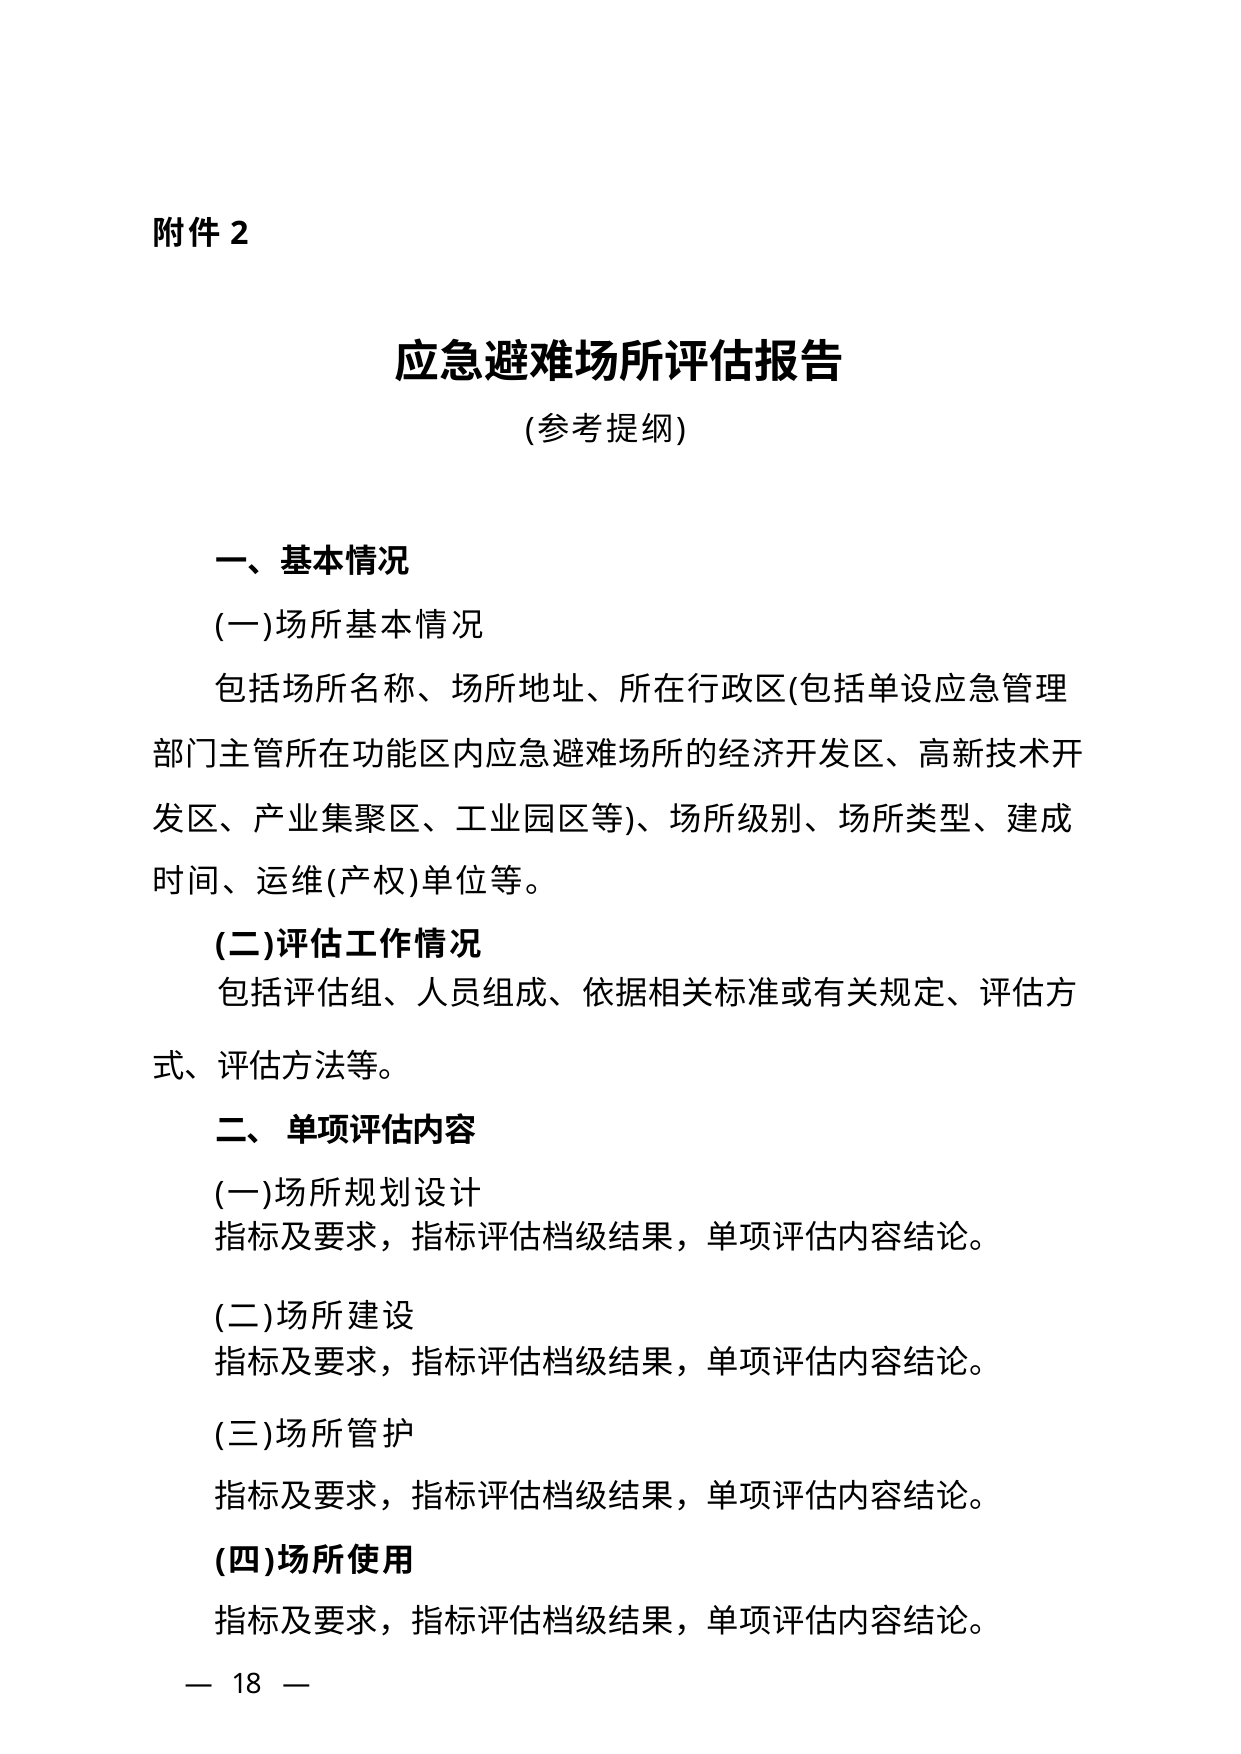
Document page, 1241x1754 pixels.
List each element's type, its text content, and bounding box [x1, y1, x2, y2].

text 指标及要求，指标评估档级结果，单项评估内容结论。 [214, 1473, 1086, 1516]
text 式、评估方法等。 [152, 1043, 1086, 1086]
text 一、基本情况 [215, 538, 1086, 581]
text 时间、运维(产权)单位等。 [152, 858, 1086, 901]
text 指标及要求，指标评估档级结果，单项评估内容结论。 [214, 1599, 1086, 1641]
text 附件2 [152, 209, 1086, 253]
text (参考提纲) [525, 406, 1086, 449]
text 包括评估组、人员组成、依据相关标准或有关规定、评估方 [152, 985, 1078, 1043]
text (一)场所规划设计 [214, 1169, 1086, 1213]
text (四)场所使用 [215, 1536, 1086, 1581]
text 二、 单项评估内容 [215, 1107, 1086, 1149]
text 包括场所名称、场所地址、所在行政区(包括单设应急管理 部门主管所在功能区内应急避难场所的经济开发区、高新技术开 发区、产业集聚区、工业园区等)、场所级别、场所类型、建成 [152, 663, 1086, 840]
text 应急避难场所评估报告 [394, 330, 1086, 389]
text 指标及要求，指标评估档级结果，单项评估内容结论。 [214, 1353, 1086, 1411]
text (二)场所建设 [214, 1291, 1086, 1336]
text (一)场所基本情况 [214, 601, 1086, 645]
text 指标及要求，指标评估档级结果，单项评估内容结论。 [214, 1231, 1086, 1291]
text (二)评估工作情况 [215, 921, 1086, 964]
text (三)场所管护 [214, 1411, 1086, 1454]
